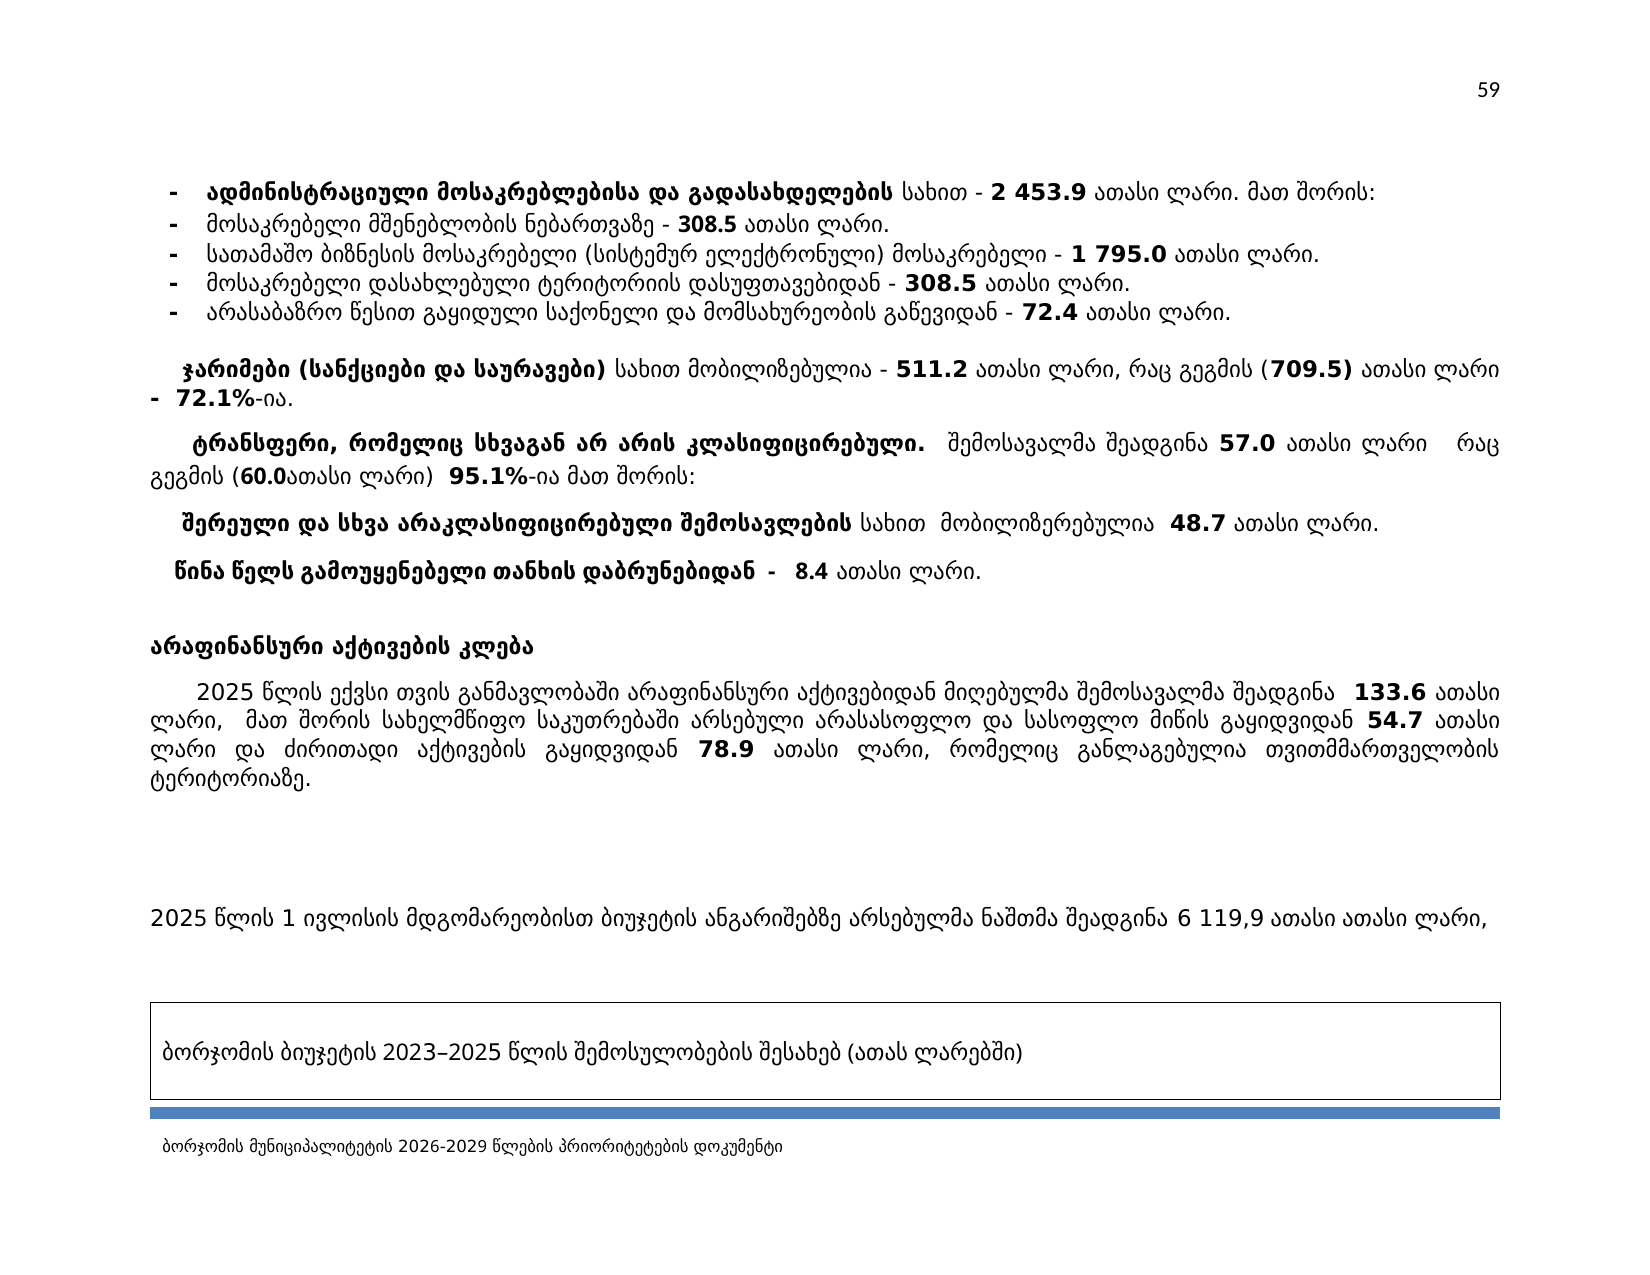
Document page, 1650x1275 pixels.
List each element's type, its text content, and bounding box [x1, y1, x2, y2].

list მოსაკრებელი დასახლებული ტერიტორიის დასუფთავებიდან - 308.5 ათასი ლარი. [169, 270, 1500, 297]
text 2025 წლის ექვსი თვის განმავლობაში არაფინანსური აქტივებიდან მიღებულმა შემოსავალმა შეადგინა 133.6 ათასი ლარი, მათ შორის სახელმწიფო საკუთრებაში არსებული არასასოფლო და სასოფლო მიწის გაყიდვიდან 54.7 ათასი ლარი და ძირითადი აქტივების გაყიდვიდან 78.9 ათასი ლარი, რომელიც განლაგებულია თვითმმართველობის ტერიტორიაზე. [150, 679, 1500, 792]
table_header ბორჯომის ბიუჯეტის 2023–2025 წლის შემოსულობების შესახებ (ათას ლარებში) [151, 1003, 1500, 1099]
text წინა წელს გამოუყენებელი თანხის დაბრუნებიდან - 8.4 ათასი ლარი. [150, 555, 1500, 587]
text 2025 წლის 1 ივლისის მდგომარეობისთ ბიუჯეტის ანგარიშებზე არსებულმა ნაშთმა შეადგინა 6 119,9 ათასი ათასი ლარი, [150, 901, 1556, 933]
text ტრანსფერი, რომელიც სხვაგან არ არის კლასიფიცირებული. შემოსავალმა შეადგინა 57.0 ათასი ლარი რაც გეგმის (60.0ათასი ლარი) 95.1%-ია მათ შორის: [150, 430, 1500, 491]
text ჯარიმები (სანქციები და საურავები) სახით მობილიზებულია - 511.2 ათასი ლარი, რაც გეგმის (709.5) ათასი ლარი - 72.1%-ია. [150, 356, 1500, 412]
list სათამაშო ბიზნესის მოსაკრებელი (სისტემურ ელექტრონული) მოსაკრებელი - 1 795.0 ათასი ლარი. [169, 241, 1500, 268]
list ადმინისტრაციული მოსაკრებლებისა და გადასახდელების სახით - 2 453.9 ათასი ლარი. მათ შორის: [169, 179, 1500, 205]
list არასაბაზრო წესით გაყიდული საქონელი და მომსახურეობის გაწევიდან - 72.4 ათასი ლარი. [169, 299, 1500, 325]
list მოსაკრებელი მშენებლობის ნებართვაზე - 308.5 ათასი ლარი. [169, 207, 1500, 239]
text არაფინანსური აქტივების კლება [150, 633, 1500, 660]
text შერეული და სხვა არაკლასიფიცირებული შემოსავლების სახით მობილიზერებულია 48.7 ათასი ლარი. [150, 510, 1500, 537]
